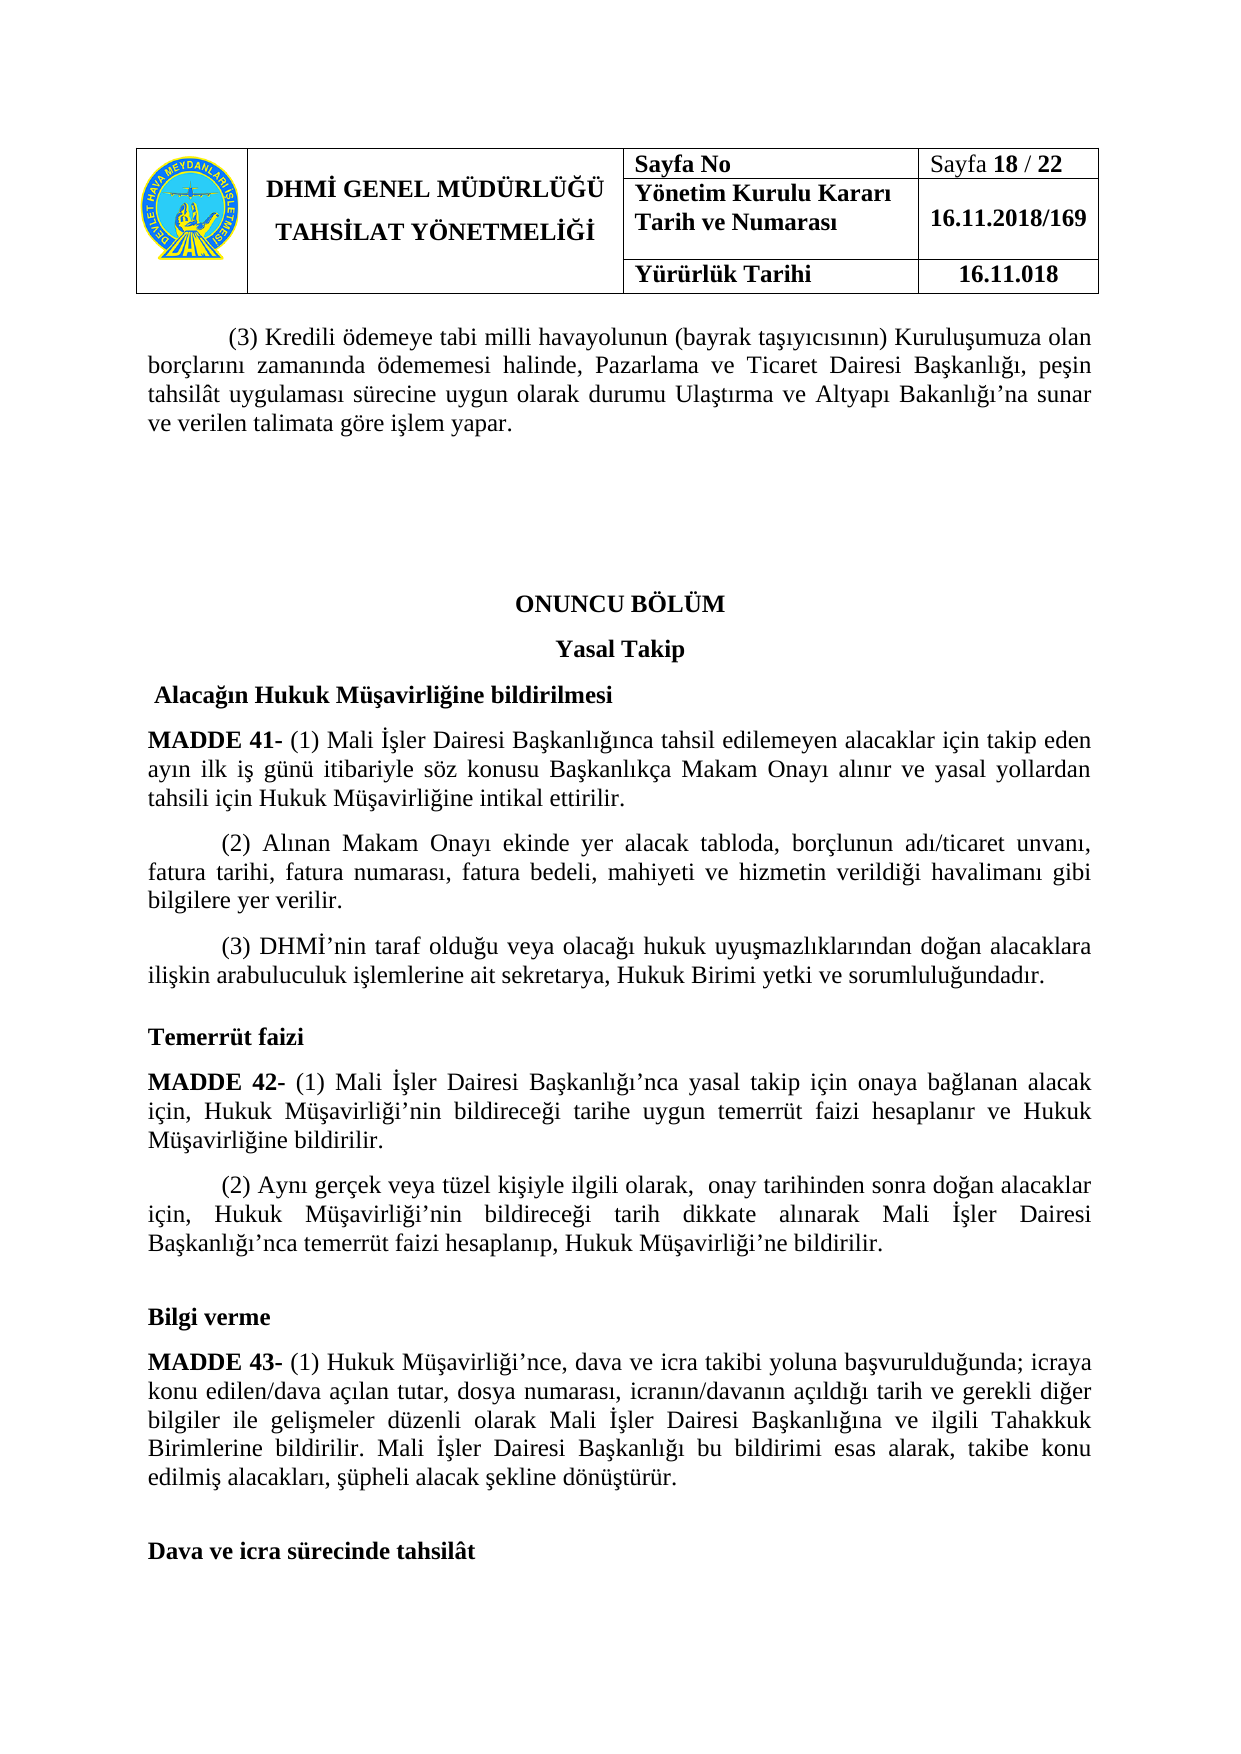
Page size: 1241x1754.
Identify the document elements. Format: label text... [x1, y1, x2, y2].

text (2) Alınan Makam Onayı ekinde yer alacak tabloda, borçlunun adı/ticaret unvanı, fatura tarihi, fatura numarası, fatura bedeli, mahiyeti ve hizmetin verildiği havalimanı gibi bilgilere yer verilir. [148, 828, 1092, 914]
text (2) Aynı gerçek veya tüzel kişiyle ilgili olarak, onay tarihinden sonra doğan alacaklar için, Hukuk Müşavirliği’nin bildireceği tarih dikkate alınarak Mali İşler Dairesi Başkanlığı’nca temerrüt faizi hesaplanıp, Hukuk Müşavirliği’ne bildirilir. [148, 1170, 1092, 1256]
text Temerrüt faizi [148, 1022, 1092, 1051]
text MADDE 43- (1) Hukuk Müşavirliği’nce, dava ve icra takibi yoluna başvurulduğunda; icraya konu edilen/dava açılan tutar, dosya numarası, icranın/davanın açıldığı tarih ve gerekli diğer bilgiler ile gelişmeler düzenli olarak Mali İşler Dairesi Başkanlığına ve ilgili Tahakkuk Birimlerine bildirilir. Mali İşler Dairesi Başkanlığı bu bildirimi esas alarak, takibe konu edilmiş alacakları, şüpheli alacak şekline dönüştürür. [148, 1347, 1092, 1491]
picture [140, 156, 239, 260]
text Bilgi verme [148, 1302, 1092, 1331]
text (3) Kredili ödemeye tabi milli havayolunun (bayrak taşıyıcısının) Kuruluşumuza olan borçlarını zamanında ödememesi halinde, Pazarlama ve Ticaret Dairesi Başkanlığı, peşin tahsilât uygulaması sürecine uygun olarak durumu Ulaştırma ve Altyapı Bakanlığı’na sunar ve verilen talimata göre işlem yapar. [148, 322, 1092, 437]
text Dava ve icra sürecinde tahsilât [148, 1536, 1092, 1565]
text (3) DHMİ’nin taraf olduğu veya olacağı hukuk uyuşmazlıklarından doğan alacaklara ilişkin arabuluculuk işlemlerine ait sekretarya, Hukuk Birimi yetki ve sorumluluğundadır. [148, 931, 1092, 988]
text MADDE 41- (1) Mali İşler Dairesi Başkanlığınca tahsil edilemeyen alacaklar için takip eden ayın ilk iş günü itibariyle söz konusu Başkanlıkça Makam Onayı alınır ve yasal yollardan tahsili için Hukuk Müşavirliğine intikal ettirilir. [148, 725, 1092, 811]
text Alacağın Hukuk Müşavirliğine bildirilmesi [148, 680, 1092, 708]
text ONUNCU BÖLÜM [148, 589, 1092, 618]
text MADDE 42- (1) Mali İşler Dairesi Başkanlığı’nca yasal takip için onaya bağlanan alacak için, Hukuk Müşavirliği’nin bildireceği tarihe uygun temerrüt faizi hesaplanır ve Hukuk Müşavirliğine bildirilir. [148, 1067, 1092, 1153]
text Yasal Takip [148, 634, 1092, 663]
